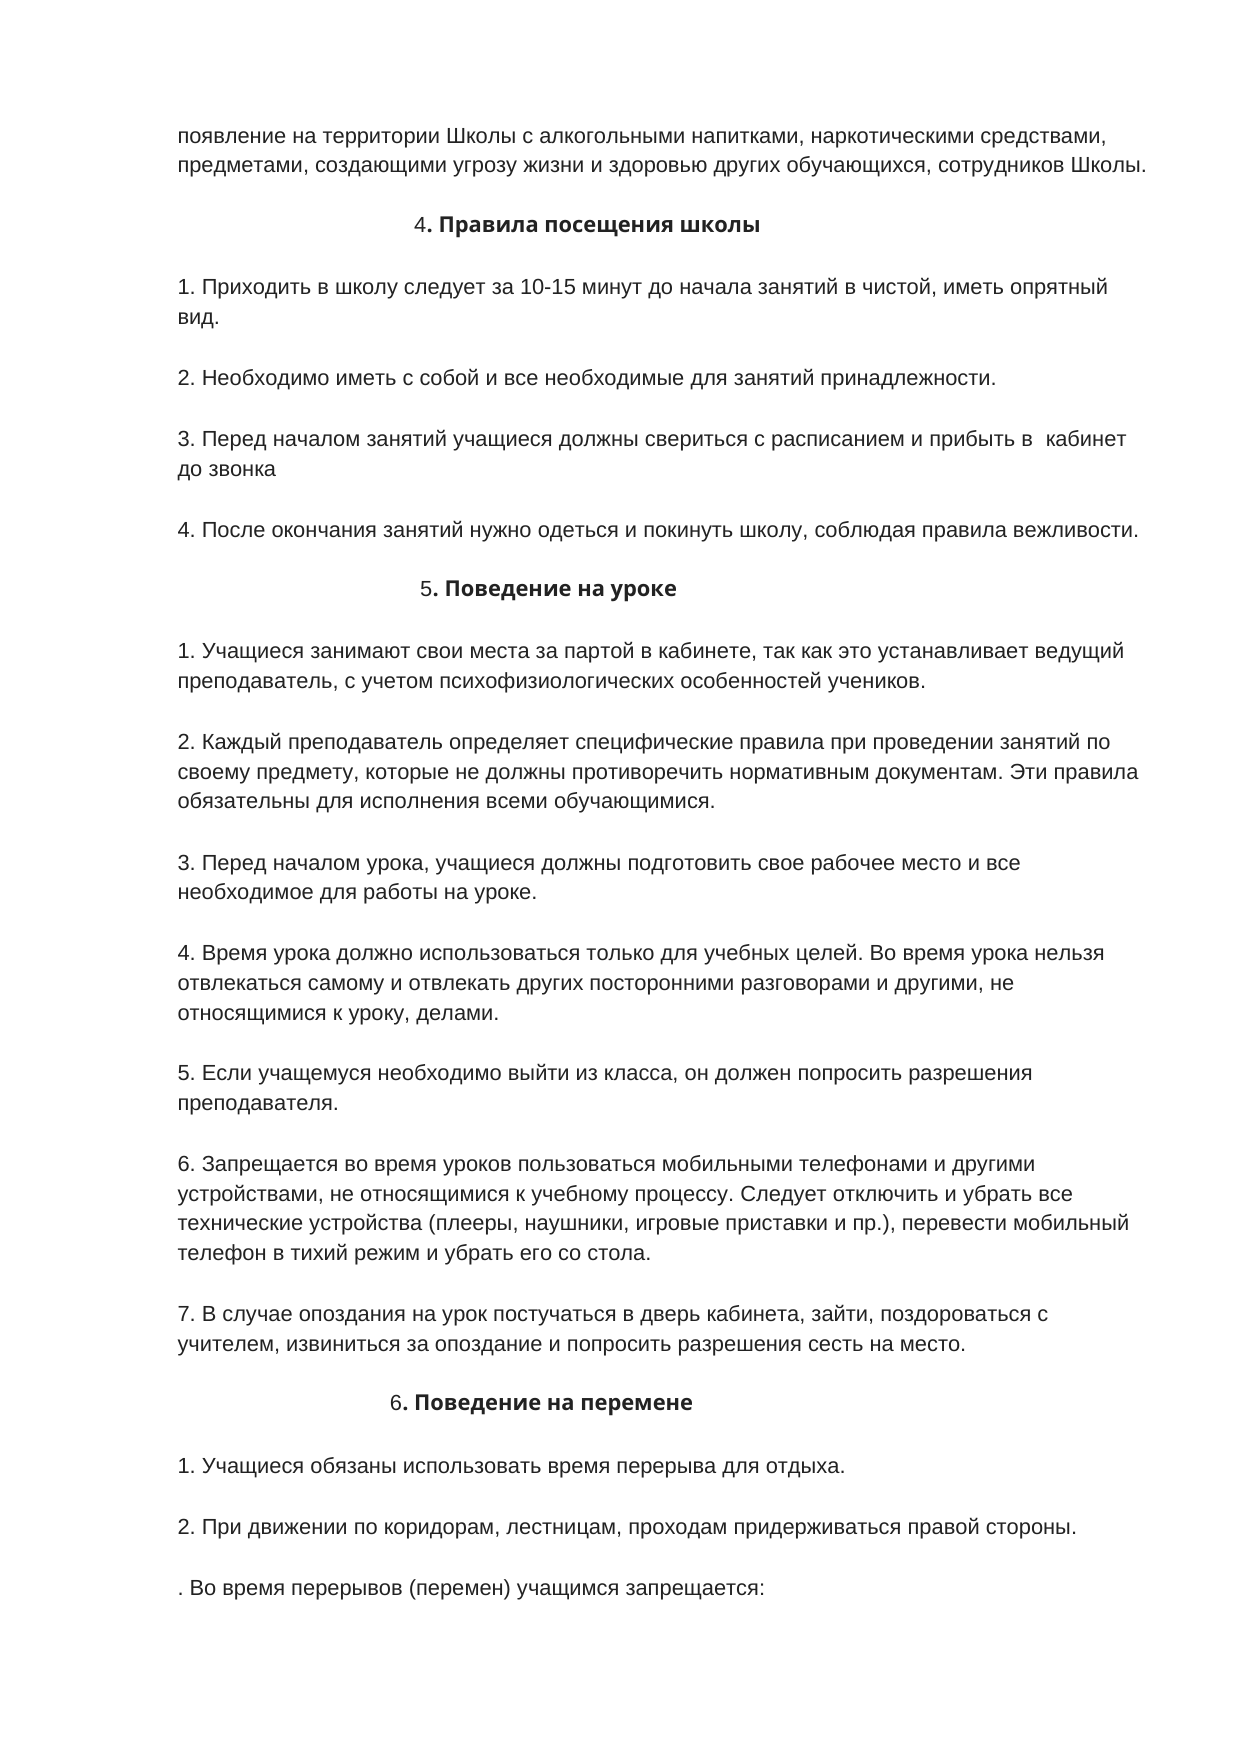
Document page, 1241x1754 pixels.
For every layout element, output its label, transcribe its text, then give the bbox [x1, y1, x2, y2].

text 1. Учащиеся обязаны использовать время перерыва для отдыха. [177, 1448, 1152, 1478]
text 5. Если учащемуся необходимо выйти из класса, он должен попросить разрешения преподавателя. [177, 1056, 1152, 1115]
text 3. Перед началом занятий учащиеся должны свериться с расписанием и прибыть в кабинет до звонка [177, 421, 1152, 481]
text 4. Правила посещения школы [177, 209, 1152, 238]
text 5. Поведение на уроке [177, 573, 1152, 603]
text 4. Время урока должно использоваться только для учебных целей. Во время урока нельзя отвлекаться самому и отвлекать других посторонними разговорами и другими, не относящимися к уроку, делами. [177, 936, 1152, 1024]
text 3. Перед началом урока, учащиеся должны подготовить свое рабочее место и все необходимое для работы на уроке. [177, 845, 1152, 904]
text 2. Необходимо иметь с собой и все необходимые для занятий принадлежности. [177, 360, 1152, 390]
text 7. В случае опоздания на урок постучаться в дверь кабинета, зайти, поздороваться с учителем, извиниться за опоздание и попросить разрешения сесть на место. [177, 1296, 1152, 1356]
text появление на территории Школы с алкогольными напитками, наркотическими средствами, предметами, создающими угрозу жизни и здоровью других обучающихся, сотрудников Школы. [177, 118, 1152, 177]
text 2. При движении по коридорам, лестницам, проходам придерживаться правой стороны. [177, 1509, 1152, 1539]
text 6. Запрещается во время уроков пользоваться мобильными телефонами и другими устройствами, не относящимися к учебному процессу. Следует отключить и убрать все технические устройства (плееры, наушники, игровые приставки и пр.), перевести мобильный телефон в тихий режим и убрать его со стола. [177, 1146, 1152, 1265]
text 4. После окончания занятий нужно одеться и покинуть школу, соблюдая правила вежливости. [177, 512, 1152, 542]
text . Во время перерывов (перемен) учащимся запрещается: [177, 1570, 1152, 1600]
text 6. Поведение на перемене [177, 1387, 1152, 1417]
text 1. Приходить в школу следует за 10-15 минут до начала занятий в чистой, иметь опрятный вид. [177, 270, 1152, 329]
text 1. Учащиеся занимают свои места за партой в кабинете, так как это устанавливает ведущий преподаватель, с учетом психофизиологических особенностей учеников. [177, 634, 1152, 693]
text 2. Каждый преподаватель определяет специфические правила при проведении занятий по своему предмету, которые не должны противоречить нормативным документам. Эти правила обязательны для исполнения всеми обучающимися. [177, 724, 1152, 814]
